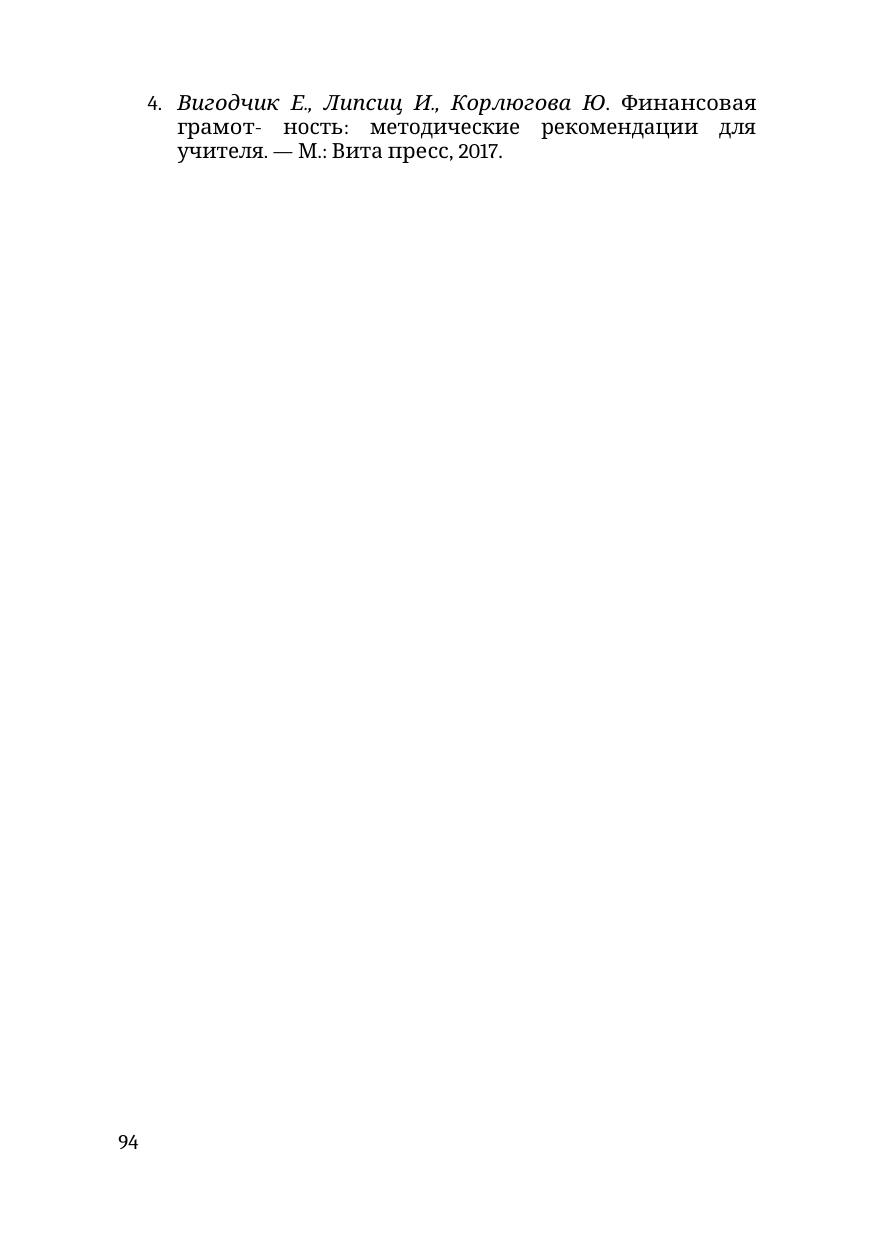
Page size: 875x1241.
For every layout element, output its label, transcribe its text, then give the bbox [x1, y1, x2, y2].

list Вигодчик Е., Липсиц И., Корлюгова Ю. Финансовая грамот- ность: методические рекомендации для учителя. — М.: Вита пресс, 2017. [147, 92, 756, 164]
